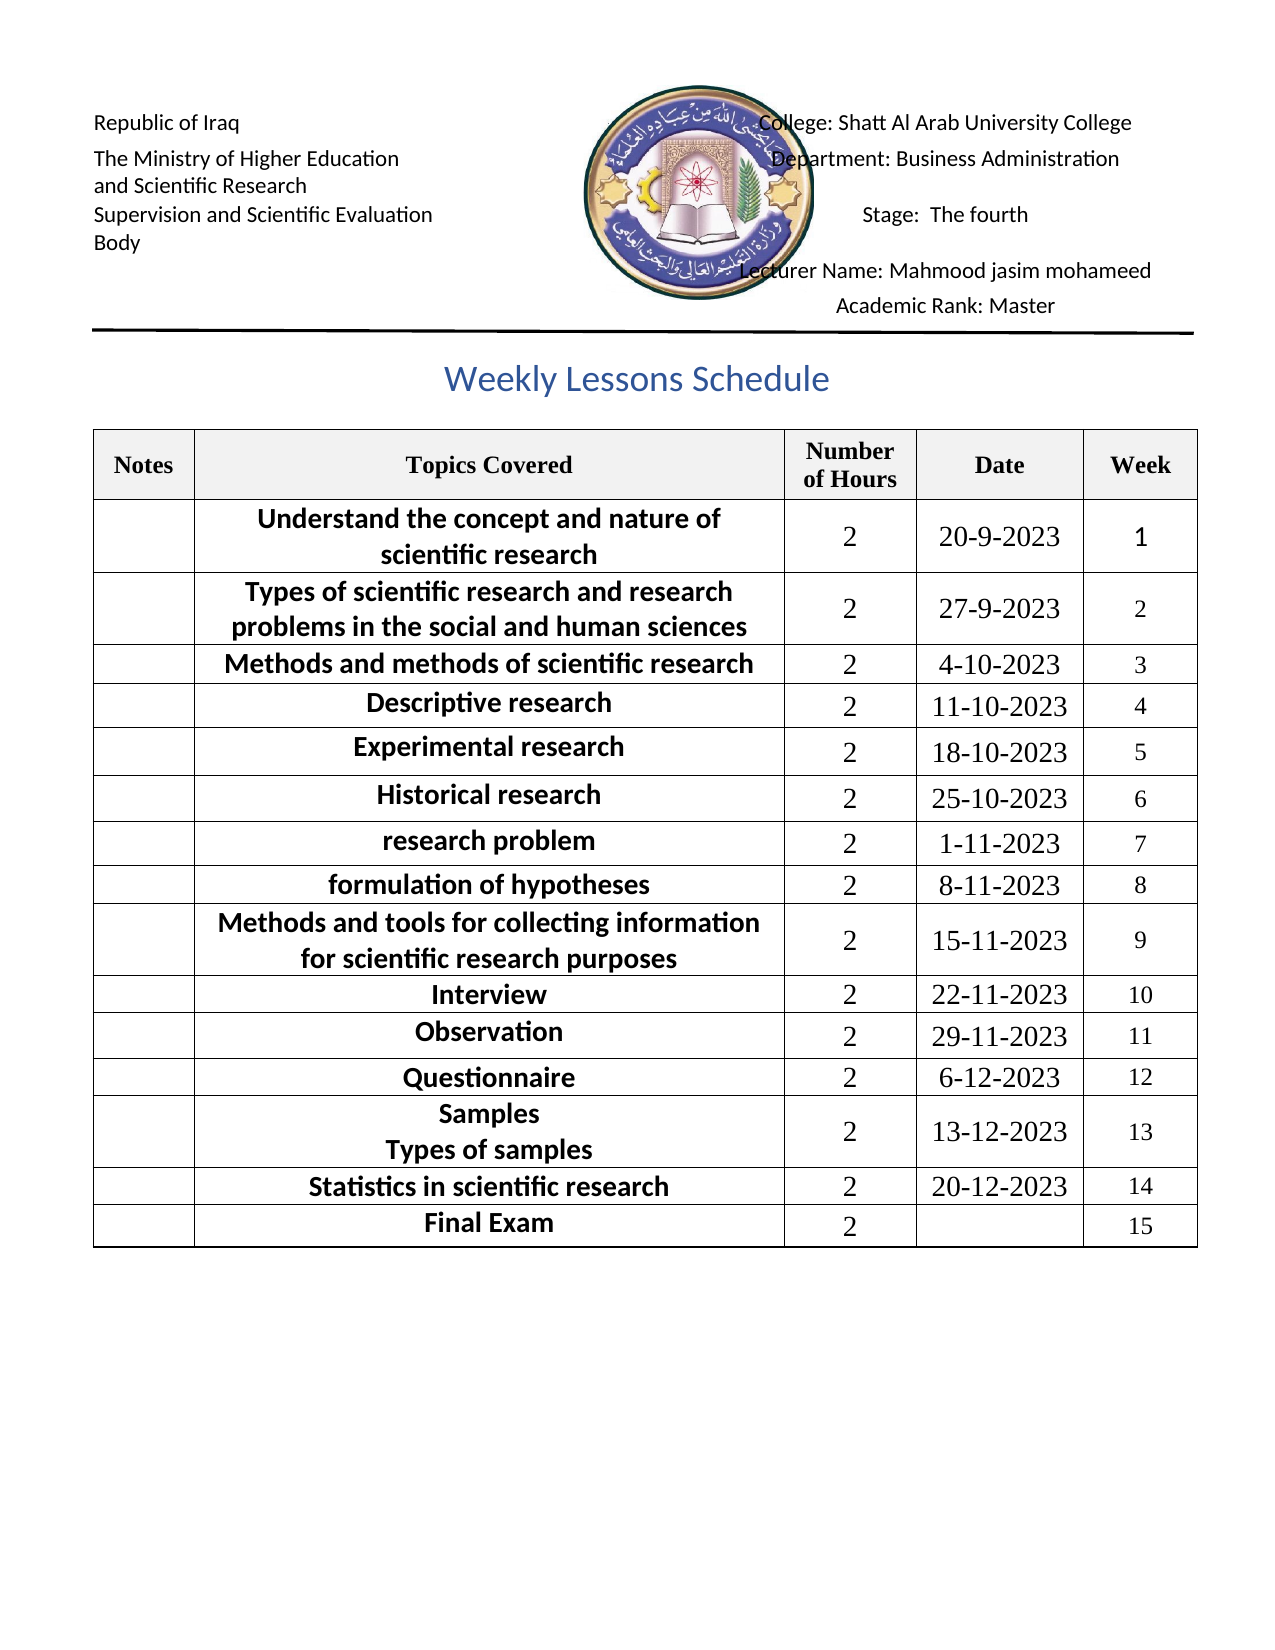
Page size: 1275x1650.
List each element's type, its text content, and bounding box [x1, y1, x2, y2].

table_cell 14 [1084, 1168, 1197, 1203]
table_cell 2 [785, 1205, 916, 1246]
table_cell Interview [195, 976, 784, 1012]
table_cell Samples Types of samples [195, 1096, 784, 1167]
table_header Topics Covered [195, 430, 784, 499]
table_cell 20-12-2023 [917, 1168, 1083, 1203]
table_cell 1-11-2023 [917, 822, 1083, 865]
table_cell Historical research [195, 776, 784, 821]
table_cell 13 [1084, 1096, 1197, 1167]
table_cell 10 [1084, 976, 1197, 1012]
table_cell 2 [1084, 573, 1197, 644]
picture [583, 85, 814, 300]
table_cell 18-10-2023 [917, 728, 1083, 775]
table_cell Experimental research [195, 728, 784, 775]
table_cell 6 [1084, 776, 1197, 821]
table_header Notes [94, 430, 194, 499]
table_cell 2 [785, 1096, 916, 1167]
table_cell [94, 1059, 194, 1094]
table_cell 4-10-2023 [917, 645, 1083, 683]
table_cell 3 [1084, 645, 1197, 683]
table_cell [94, 728, 194, 775]
table_cell 2 [785, 728, 916, 775]
table_cell Questionnaire [195, 1059, 784, 1094]
table_cell Understand the concept and nature of scientific research [195, 500, 784, 572]
table_header Number of Hours [785, 430, 916, 499]
table_cell 2 [785, 776, 916, 821]
table_cell 2 [785, 573, 916, 644]
table_cell 2 [785, 645, 916, 683]
table_cell [917, 1205, 1083, 1246]
table_cell 6-12-2023 [917, 1059, 1083, 1094]
table_cell 15 [1084, 1205, 1197, 1246]
table_cell 2 [785, 822, 916, 865]
table_cell 2 [785, 684, 916, 727]
table_header Week [1084, 430, 1197, 499]
table_cell 2 [785, 1168, 916, 1203]
table_cell [94, 684, 194, 727]
table_cell 9 [1084, 904, 1197, 975]
table_cell 27-9-2023 [917, 573, 1083, 644]
table_cell 11 [1084, 1013, 1197, 1058]
table_cell [94, 645, 194, 683]
table_cell 2 [785, 976, 916, 1012]
table_cell [94, 976, 194, 1012]
table_cell 13-12-2023 [917, 1096, 1083, 1167]
table_cell formulation of hypotheses [195, 866, 784, 903]
table_cell [94, 822, 194, 865]
table_cell 2 [785, 904, 916, 975]
table_cell 5 [1084, 728, 1197, 775]
table_cell research problem [195, 822, 784, 865]
table_cell [94, 776, 194, 821]
table_cell [94, 1013, 194, 1058]
table_cell 25-10-2023 [917, 776, 1083, 821]
table_cell 15-11-2023 [917, 904, 1083, 975]
table_cell 7 [1084, 822, 1197, 865]
table_cell 12 [1084, 1059, 1197, 1094]
table_cell 2 [785, 1013, 916, 1058]
table_cell 8 [1084, 866, 1197, 903]
table_cell 20-9-2023 [917, 500, 1083, 572]
table_cell Types of scientific research and research problems in the social and human sciences [195, 573, 784, 644]
table_cell [94, 573, 194, 644]
table_cell 22-11-2023 [917, 976, 1083, 1012]
table_header Date [917, 430, 1083, 499]
table_cell 11-10-2023 [917, 684, 1083, 727]
table_cell [94, 1205, 194, 1246]
table_cell [94, 904, 194, 975]
table_cell 2 [785, 866, 916, 903]
table_cell Observation [195, 1013, 784, 1058]
table_cell [94, 500, 194, 572]
table_cell Statistics in scientific research [195, 1168, 784, 1203]
table_cell Methods and tools for collecting information for scientific research purposes [195, 904, 784, 975]
table_cell [94, 1168, 194, 1203]
table_cell Final Exam [195, 1205, 784, 1246]
table_cell 8-11-2023 [917, 866, 1083, 903]
table_cell [94, 866, 194, 903]
table_cell [94, 1096, 194, 1167]
table_cell 2 [785, 1059, 916, 1094]
table_cell Descriptive research [195, 684, 784, 727]
table_cell 1 [1084, 500, 1197, 572]
table_cell 4 [1084, 684, 1197, 727]
table_cell 2 [785, 500, 916, 572]
table_cell 29-11-2023 [917, 1013, 1083, 1058]
table_cell Methods and methods of scientific research [195, 645, 784, 683]
